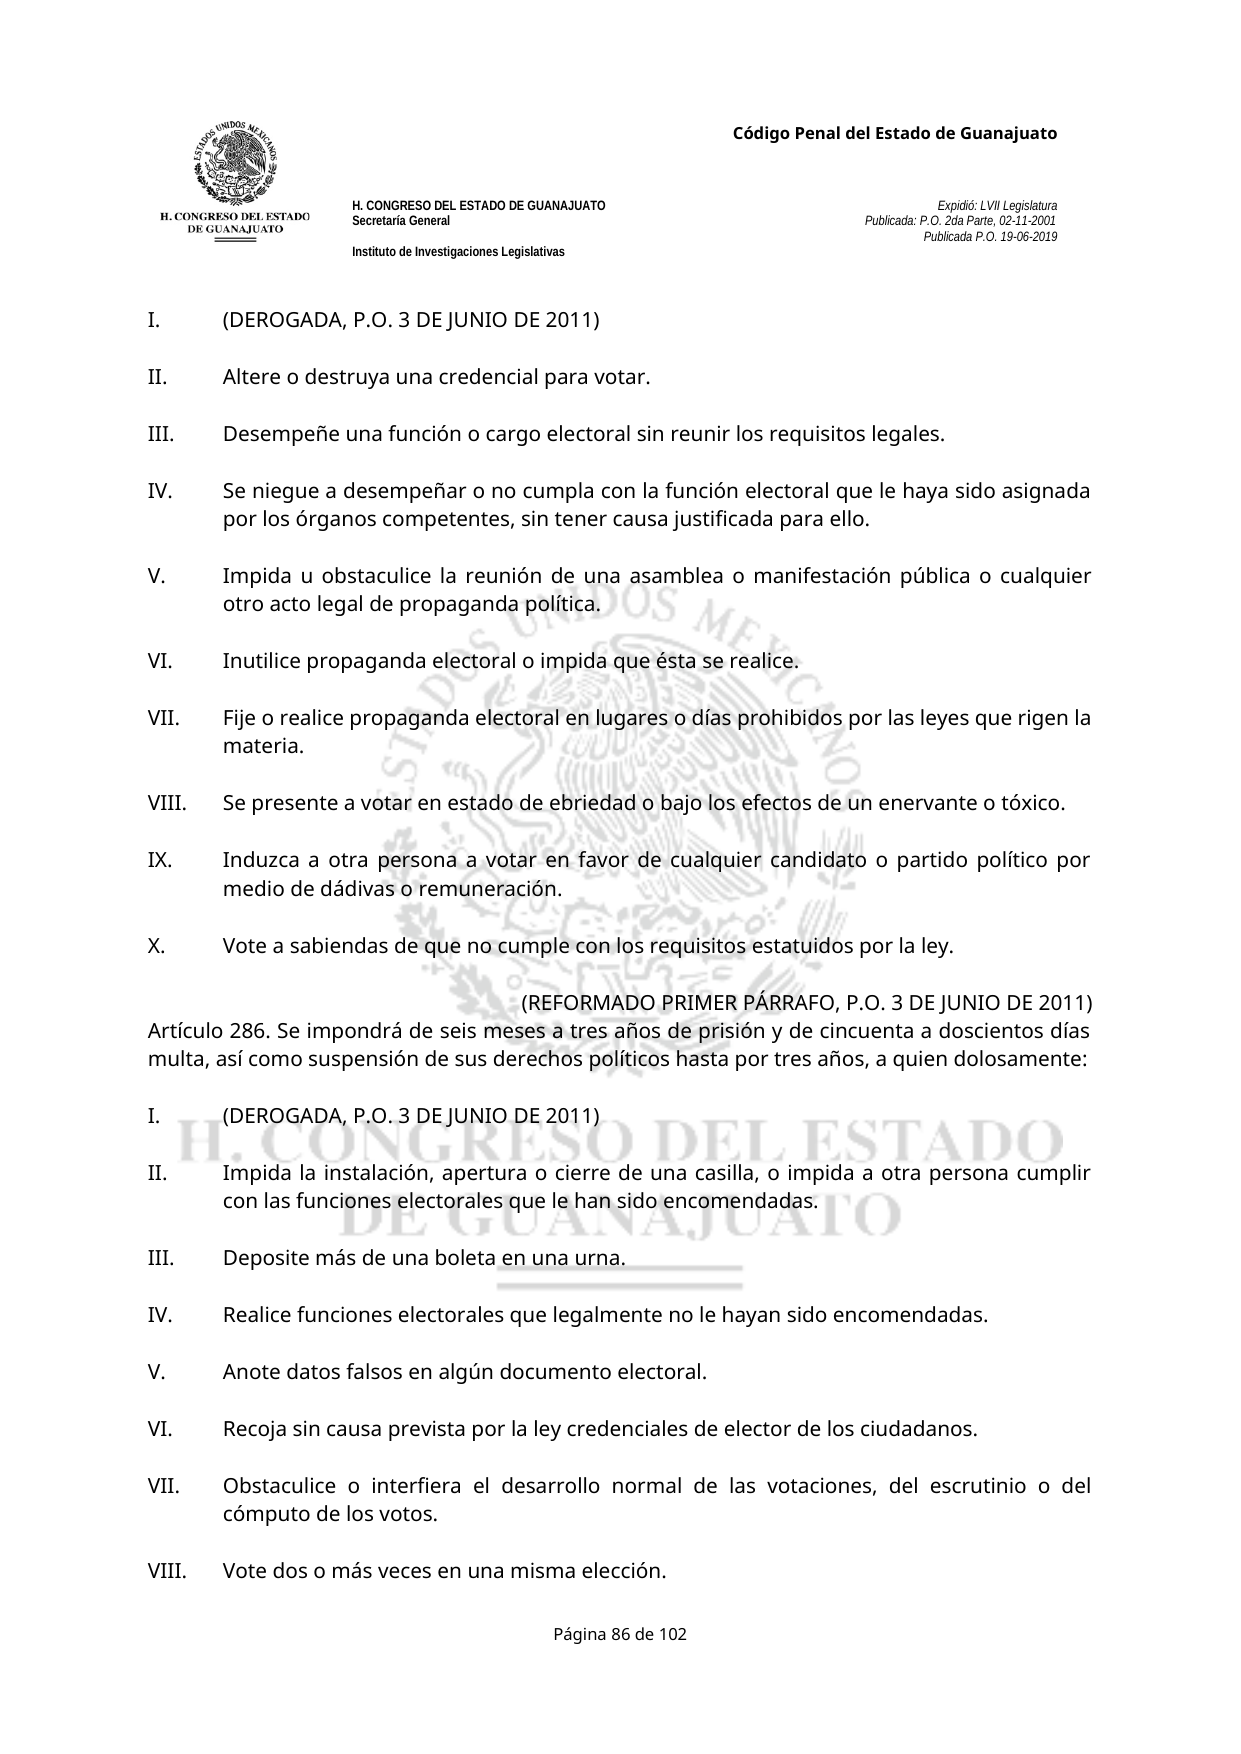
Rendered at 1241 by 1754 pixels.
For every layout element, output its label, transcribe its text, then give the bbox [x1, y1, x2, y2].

text Artículo 286. Se impondrá de seis meses a tres años de prisión y de cincuenta a doscientos días multa, así como suspensión de sus derechos políticos hasta por tres años, a quien dolosamente: [148, 1016, 1092, 1073]
list Inutilice propaganda electoral o impida que ésta se realice. [148, 646, 1092, 675]
picture [160, 121, 310, 248]
list Induzca a otra persona a votar en favor de cualquier candidato o partido político por medio de dádivas o remuneración. [148, 845, 1092, 902]
list Obstaculice o interfiera el desarrollo normal de las votaciones, del escrutinio o del cómputo de los votos. [148, 1471, 1092, 1528]
list Impida la instalación, apertura o cierre de una casilla, o impida a otra persona cumplir con las funciones electorales que le han sido encomendadas. [148, 1158, 1092, 1215]
list Anote datos falsos en algún documento electoral. [148, 1357, 1092, 1386]
list Deposite más de una boleta en una urna. [148, 1243, 1092, 1272]
text (REFORMADO PRIMER PÁRRAFO, P.O. 3 DE JUNIO DE 2011) [148, 988, 1092, 1016]
list Realice funciones electorales que legalmente no le hayan sido encomendadas. [148, 1300, 1092, 1329]
list Impida u obstaculice la reunión de una asamblea o manifestación pública o cualquier otro acto legal de propaganda política. [148, 561, 1092, 618]
list Vote a sabiendas de que no cumple con los requisitos estatuidos por la ley. [148, 931, 1092, 959]
list Se niegue a desempeñar o no cumpla con la función electoral que le haya sido asignada por los órganos competentes, sin tener causa justificada para ello. [148, 476, 1092, 533]
list Vote dos o más veces en una misma elección. [148, 1556, 1092, 1585]
list (DEROGADA, P.O. 3 DE JUNIO DE 2011) [148, 305, 1092, 333]
list Se presente a votar en estado de ebriedad o bajo los efectos de un enervante o tóxico. [148, 788, 1092, 817]
list Desempeñe una función o cargo electoral sin reunir los requisitos legales. [148, 419, 1092, 447]
list Fije o realice propaganda electoral en lugares o días prohibidos por las leyes que rigen la materia. [148, 703, 1092, 760]
list Recoja sin causa prevista por la ley credenciales de elector de los ciudadanos. [148, 1414, 1092, 1443]
list Altere o destruya una credencial para votar. [148, 362, 1092, 390]
list (DEROGADA, P.O. 3 DE JUNIO DE 2011) [148, 1101, 1092, 1130]
